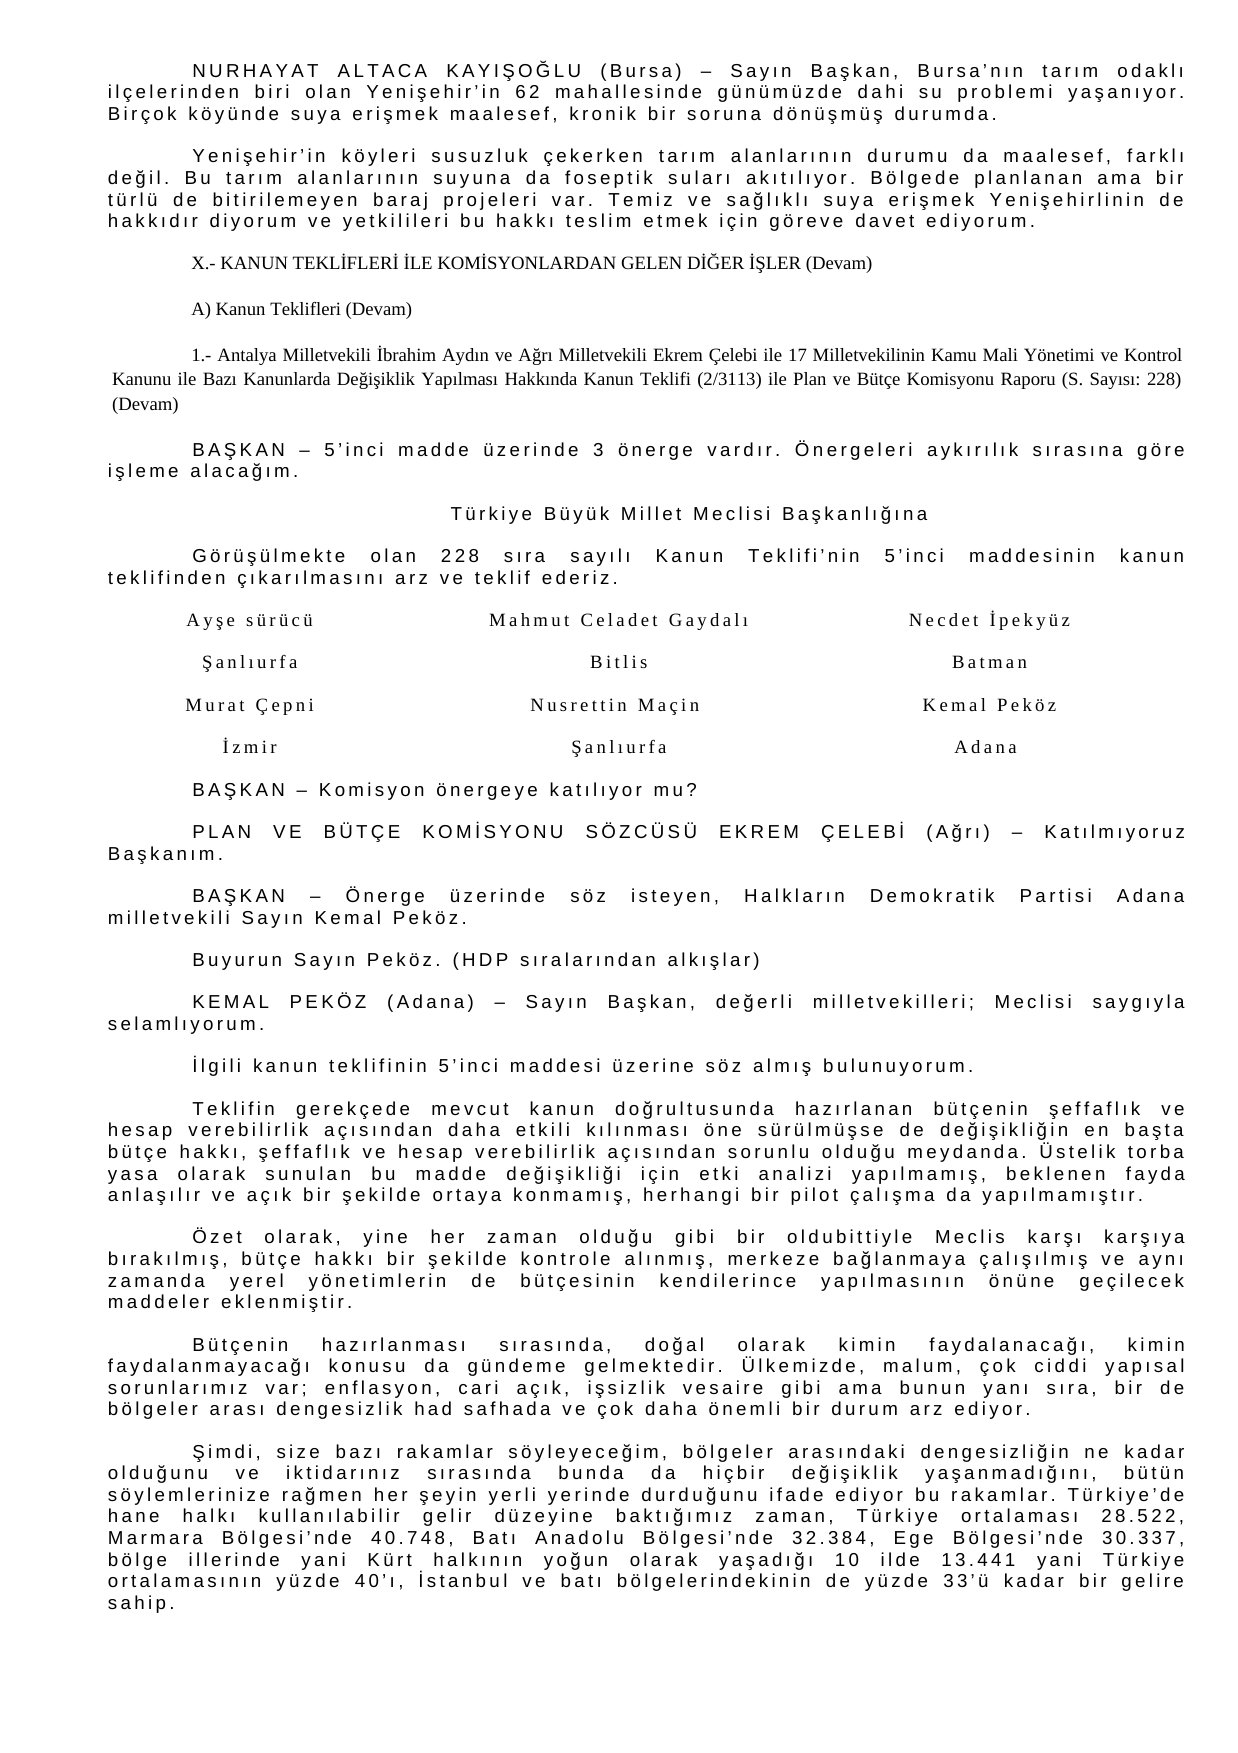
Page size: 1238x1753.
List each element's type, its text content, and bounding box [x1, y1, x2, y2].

text Özet olarak, yine her zaman olduğu gibi bir oldubittiyle Meclis karşı karşıya bırakılmış, bütçe hakkı bir şekilde kontrole alınmış, merkeze bağlanmaya çalışılmış ve aynı zamanda yerel yönetimlerin de bütçesinin kendilerince yapılmasının önüne geçilecek maddeler eklenmiştir. [108, 1226, 1186, 1313]
text PLAN VE BÜTÇE KOMİSYONU SÖZCÜSÜ EKREM ÇELEBİ (Ağrı) – Katılmıyoruz Başkanım. [108, 821, 1186, 864]
text Bütçenin hazırlanması sırasında, doğal olarak kimin faydalanacağı, kimin faydalanmayacağı konusu da gündeme gelmektedir. Ülkemizde, malum, çok ciddi yapısal sorunlarımız var; enflasyon, cari açık, işsizlik vesaire gibi ama bunun yanı sıra, bir de bölgeler arası dengesizlik had safhada ve çok daha önemli bir durum arz ediyor. [108, 1333, 1186, 1420]
text BAŞKAN – Önerge üzerinde söz isteyen, Halkların Demokratik Partisi Adana milletvekili Sayın Kemal Peköz. [108, 885, 1186, 928]
text 1.- Antalya Milletvekili İbrahim Aydın ve Ağrı Milletvekili Ekrem Çelebi ile 17 Milletvekilinin Kamu Mali Yönetimi ve Kontrol Kanunu ile Bazı Kanunlarda Değişiklik Yapılması Hakkında Kanun Teklifi (2/3113) ile Plan ve Bütçe Komisyonu Raporu (S. Sayısı: 228) (Devam) [112, 343, 1184, 415]
text Türkiye Büyük Millet Meclisi Başkanlığına [108, 503, 1186, 524]
text Buyurun Sayın Peköz. (HDP sıralarından alkışlar) [108, 949, 1186, 971]
text A) Kanun Teklifleri (Devam) [112, 298, 1184, 319]
text Yenişehir’in köyleri susuzluk çekerken tarım alanlarının durumu da maalesef, farklı değil. Bu tarım alanlarının suyuna da foseptik suları akıtılıyor. Bölgede planlanan ama bir türlü de bitirilemeyen baraj projeleri var. Temiz ve sağlıklı suya erişmek Yenişehirlinin de hakkıdır diyorum ve yetkilileri bu hakkı teslim etmek için göreve davet ediyorum. [108, 145, 1186, 231]
text İlgili kanun teklifinin 5’inci maddesi üzerine söz almış bulunuyorum. [108, 1055, 1186, 1077]
text BAŞKAN – 5’inci madde üzerinde 3 önerge vardır. Önergeleri aykırılık sırasına göre işleme alacağım. [108, 439, 1186, 482]
text KEMAL PEKÖZ (Adana) – Sayın Başkan, değerli milletvekilleri; Meclisi saygıyla selamlıyorum. [108, 991, 1186, 1034]
text Teklifin gerekçede mevcut kanun doğrultusunda hazırlanan bütçenin şeffaflık ve hesap verebilirlik açısından daha etkili kılınması öne sürülmüşse de değişikliğin en başta bütçe hakkı, şeffaflık ve hesap verebilirlik açısından sorunlu olduğu meydanda. Üstelik torba yasa olarak sunulan bu madde değişikliği için etki analizi yapılmamış, beklenen fayda anlaşılır ve açık bir şekilde ortaya konmamış, herhangi bir pilot çalışma da yapılmamıştır. [108, 1098, 1186, 1206]
text Ayşe sürücü Mahmut Celadet Gaydalı Necdet İpekyüz [108, 609, 1186, 631]
text NURHAYAT ALTACA KAYIŞOĞLU (Bursa) – Sayın Başkan, Bursa’nın tarım odaklı ilçelerinden biri olan Yenişehir’in 62 mahallesinde günümüzde dahi su problemi yaşanıyor. Birçok köyünde suya erişmek maalesef, kronik bir soruna dönüşmüş durumda. [108, 60, 1186, 124]
text X.- KANUN TEKLİFLERİ İLE KOMİSYONLARDAN GELEN DİĞER İŞLER (Devam) [112, 252, 1184, 274]
text İzmir Şanlıurfa Adana [108, 736, 1186, 758]
text Şanlıurfa Bitlis Batman [108, 651, 1186, 673]
text BAŞKAN – Komisyon önergeye katılıyor mu? [108, 779, 1186, 800]
text Şimdi, size bazı rakamlar söyleyeceğim, bölgeler arasındaki dengesizliğin ne kadar olduğunu ve iktidarınız sırasında bunda da hiçbir değişiklik yaşanmadığını, bütün söylemlerinize rağmen her şeyin yerli yerinde durduğunu ifade ediyor bu rakamlar. Türkiye’de hane halkı kullanılabilir gelir düzeyine baktığımız zaman, Türkiye ortalaması 28.522, Marmara Bölgesi’nde 40.748, Batı Anadolu Bölgesi’nde 32.384, Ege Bölgesi’nde 30.337, bölge illerinde yani Kürt halkının yoğun olarak yaşadığı 10 ilde 13.441 yani Türkiye ortalamasının yüzde 40’ı, İstanbul ve batı bölgelerindekinin de yüzde 33’ü kadar bir gelire sahip. [108, 1441, 1186, 1613]
text Görüşülmekte olan 228 sıra sayılı Kanun Teklifi’nin 5’inci maddesinin kanun teklifinden çıkarılmasını arz ve teklif ederiz. [108, 545, 1186, 588]
text Murat Çepni Nusrettin Maçin Kemal Peköz [108, 694, 1186, 715]
